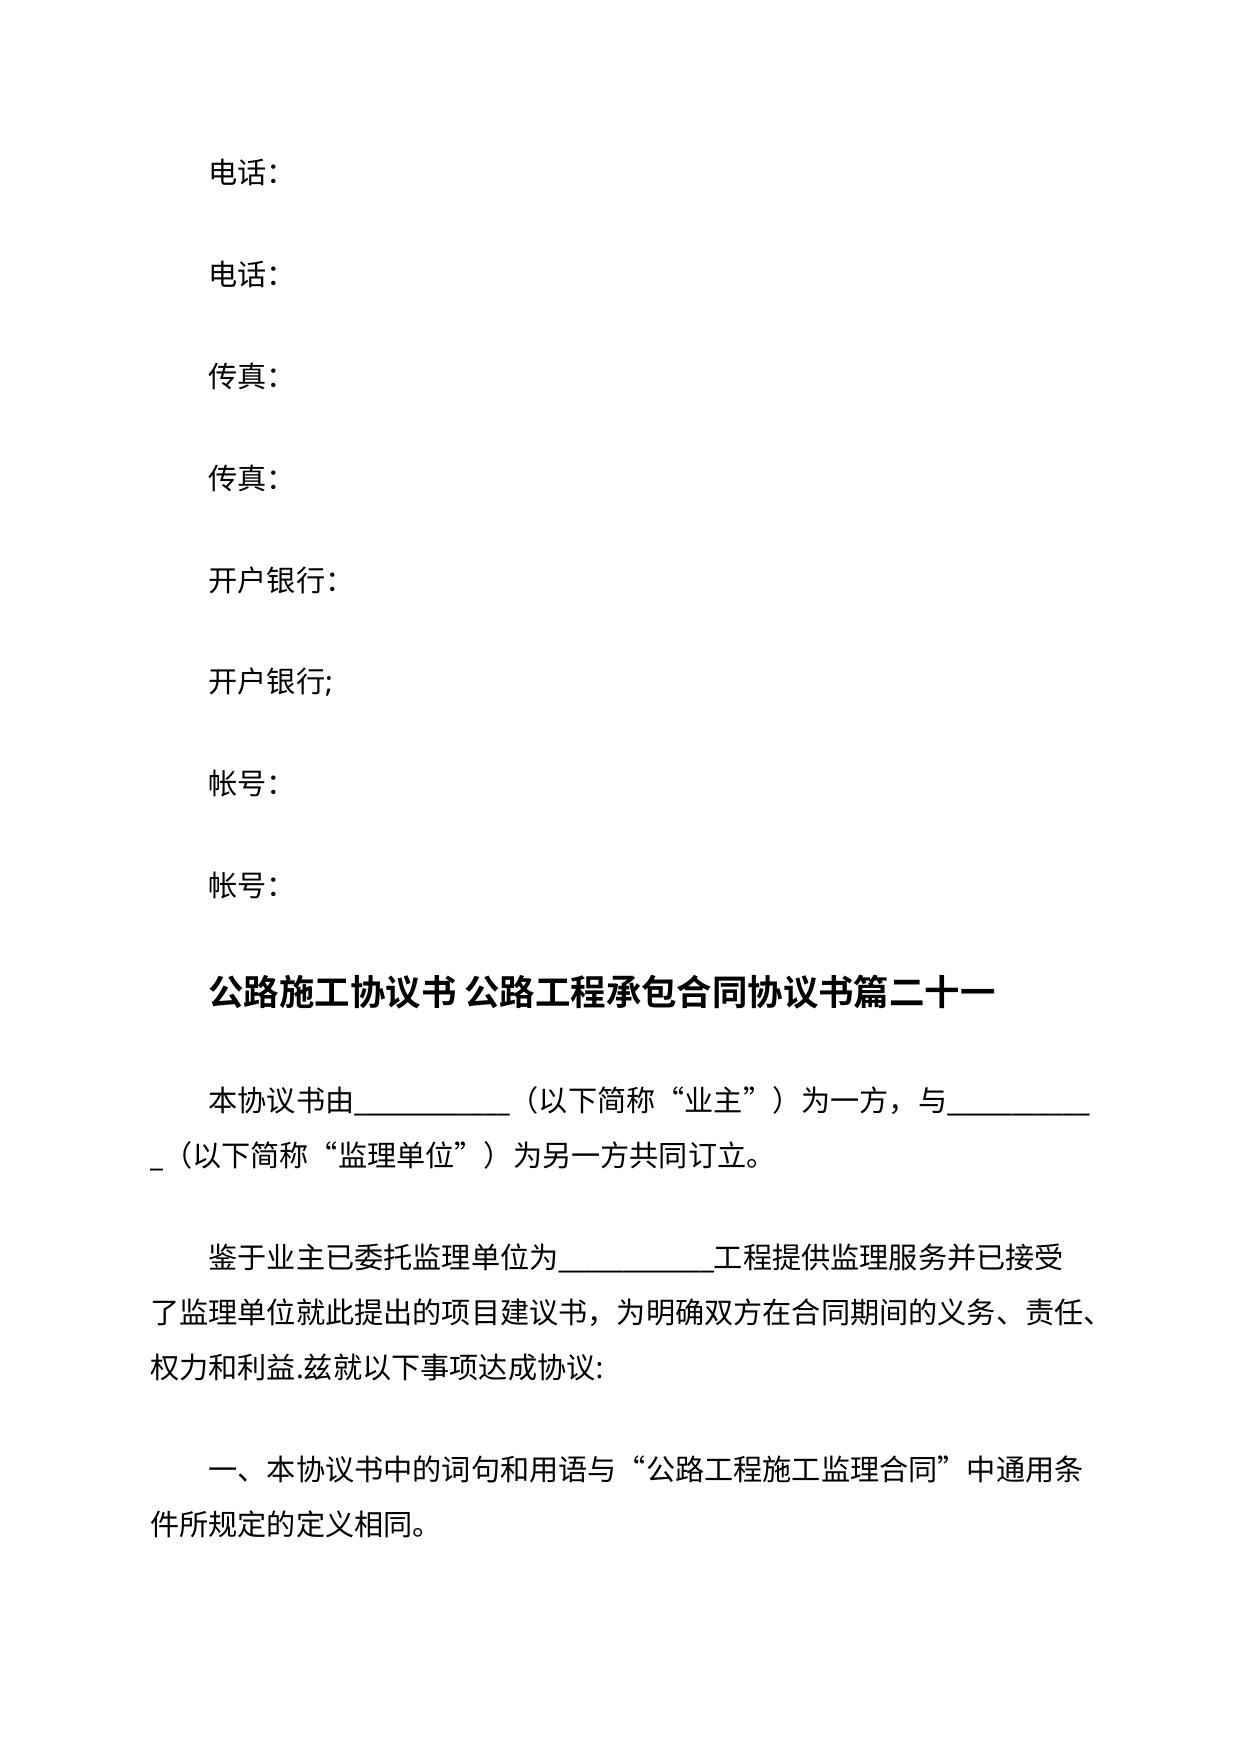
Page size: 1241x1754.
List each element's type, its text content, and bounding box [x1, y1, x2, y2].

text 帐号： [150, 863, 1090, 905]
text 传真： [150, 455, 1090, 498]
text 公路施工协议书 公路工程承包合同协议书篇二十一 [150, 964, 1090, 1016]
text 鉴于业主已委托监理单位为____________工程提供监理服务并已接受了监理单位就此提出的项目建议书，为明确双方在合同期间的义务、责任、权力和利益.兹就以下事项达成协议: [150, 1235, 1090, 1387]
text 传真： [150, 353, 1090, 396]
text 电话： [150, 150, 1090, 192]
text 开户银行; [150, 659, 1090, 701]
text 开户银行： [150, 557, 1090, 599]
text 本协议书由____________（以下简称“业主”）为一方，与____________（以下简称“监理单位”）为另一方共同订立。 [150, 1078, 1090, 1175]
text 帐号： [150, 761, 1090, 803]
text 一、本协议书中的词句和用语与“公路工程施工监理合同”中通用条件所规定的定义相同。 [150, 1447, 1090, 1544]
text 电话： [150, 252, 1090, 294]
